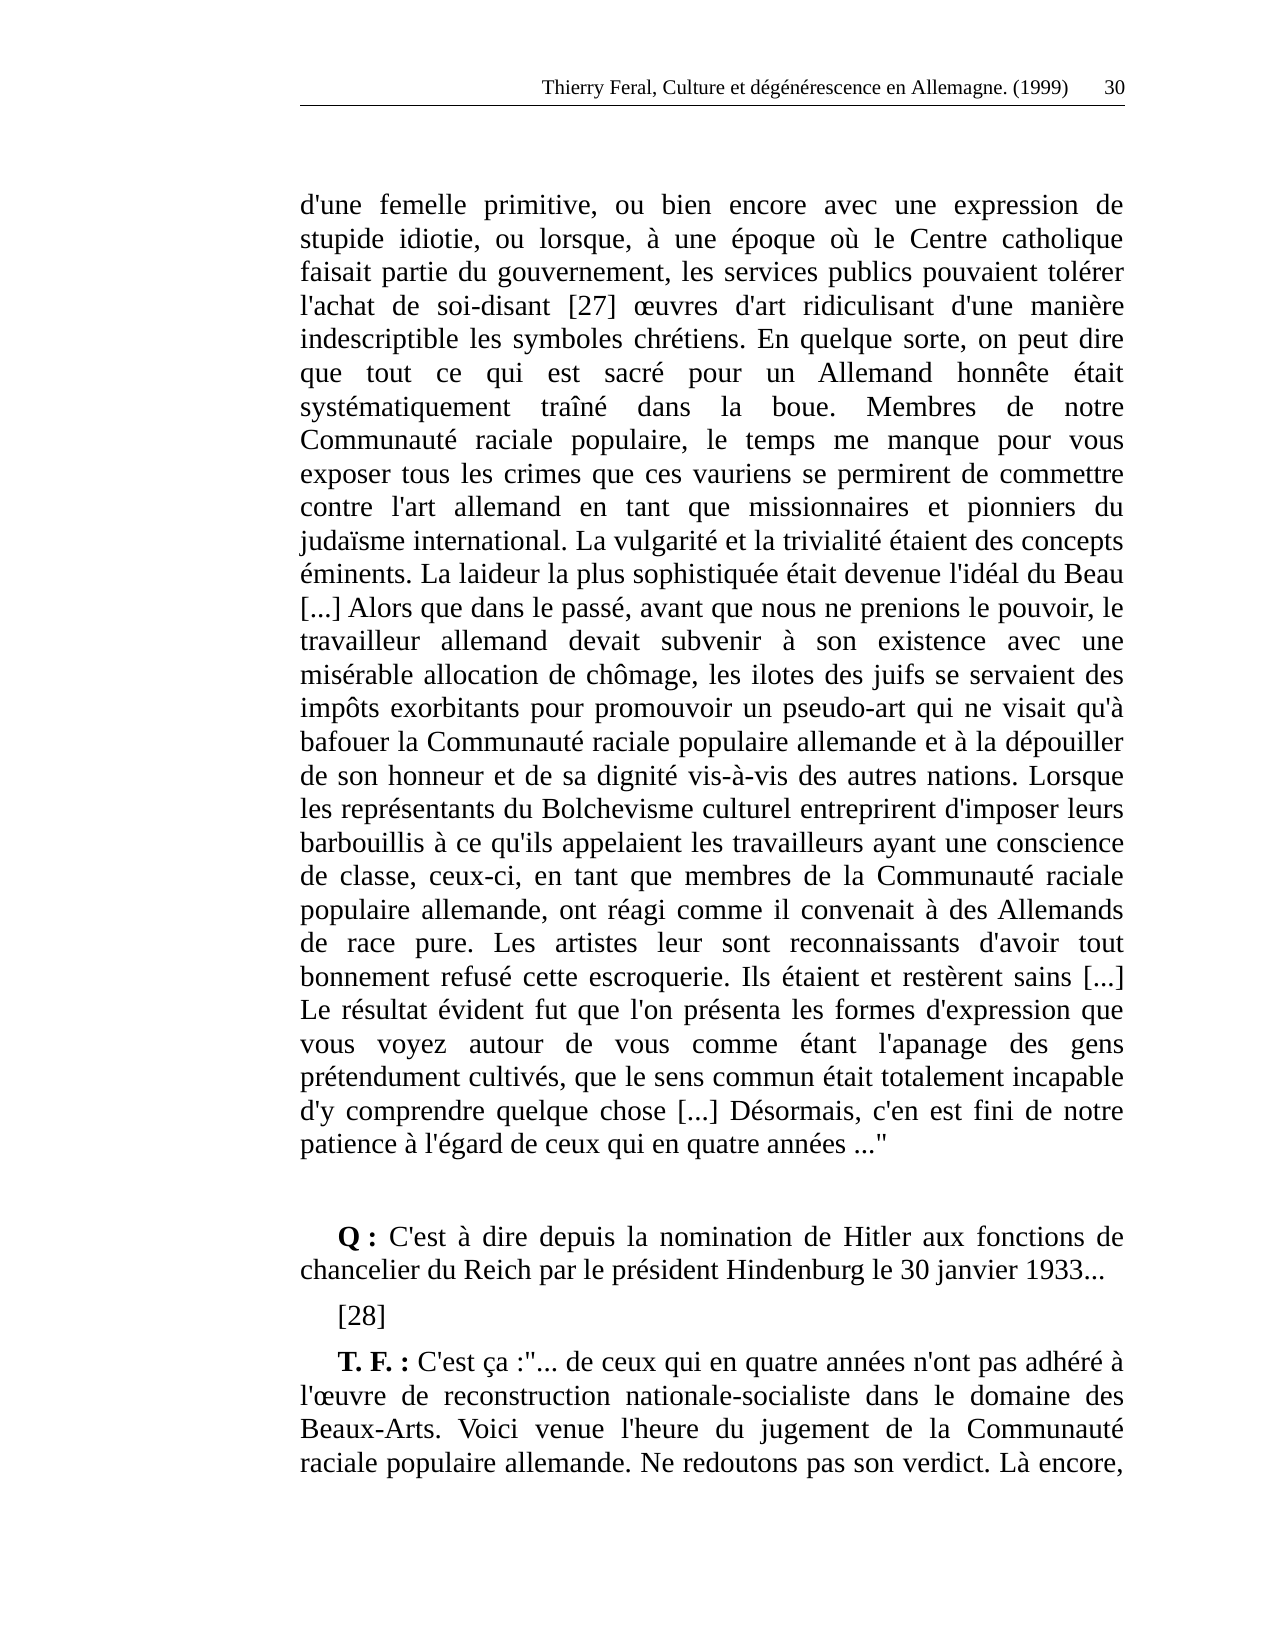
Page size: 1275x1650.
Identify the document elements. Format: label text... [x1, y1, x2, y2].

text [300, 1344, 1125, 1478]
text [28] [300, 1298, 1125, 1332]
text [300, 187, 1125, 1160]
text Q : C'est à dire depuis la nomination de Hitler aux fonctions de chancelier du Reich par le président Hindenburg le 30 janvier 1933... [300, 1219, 1125, 1286]
